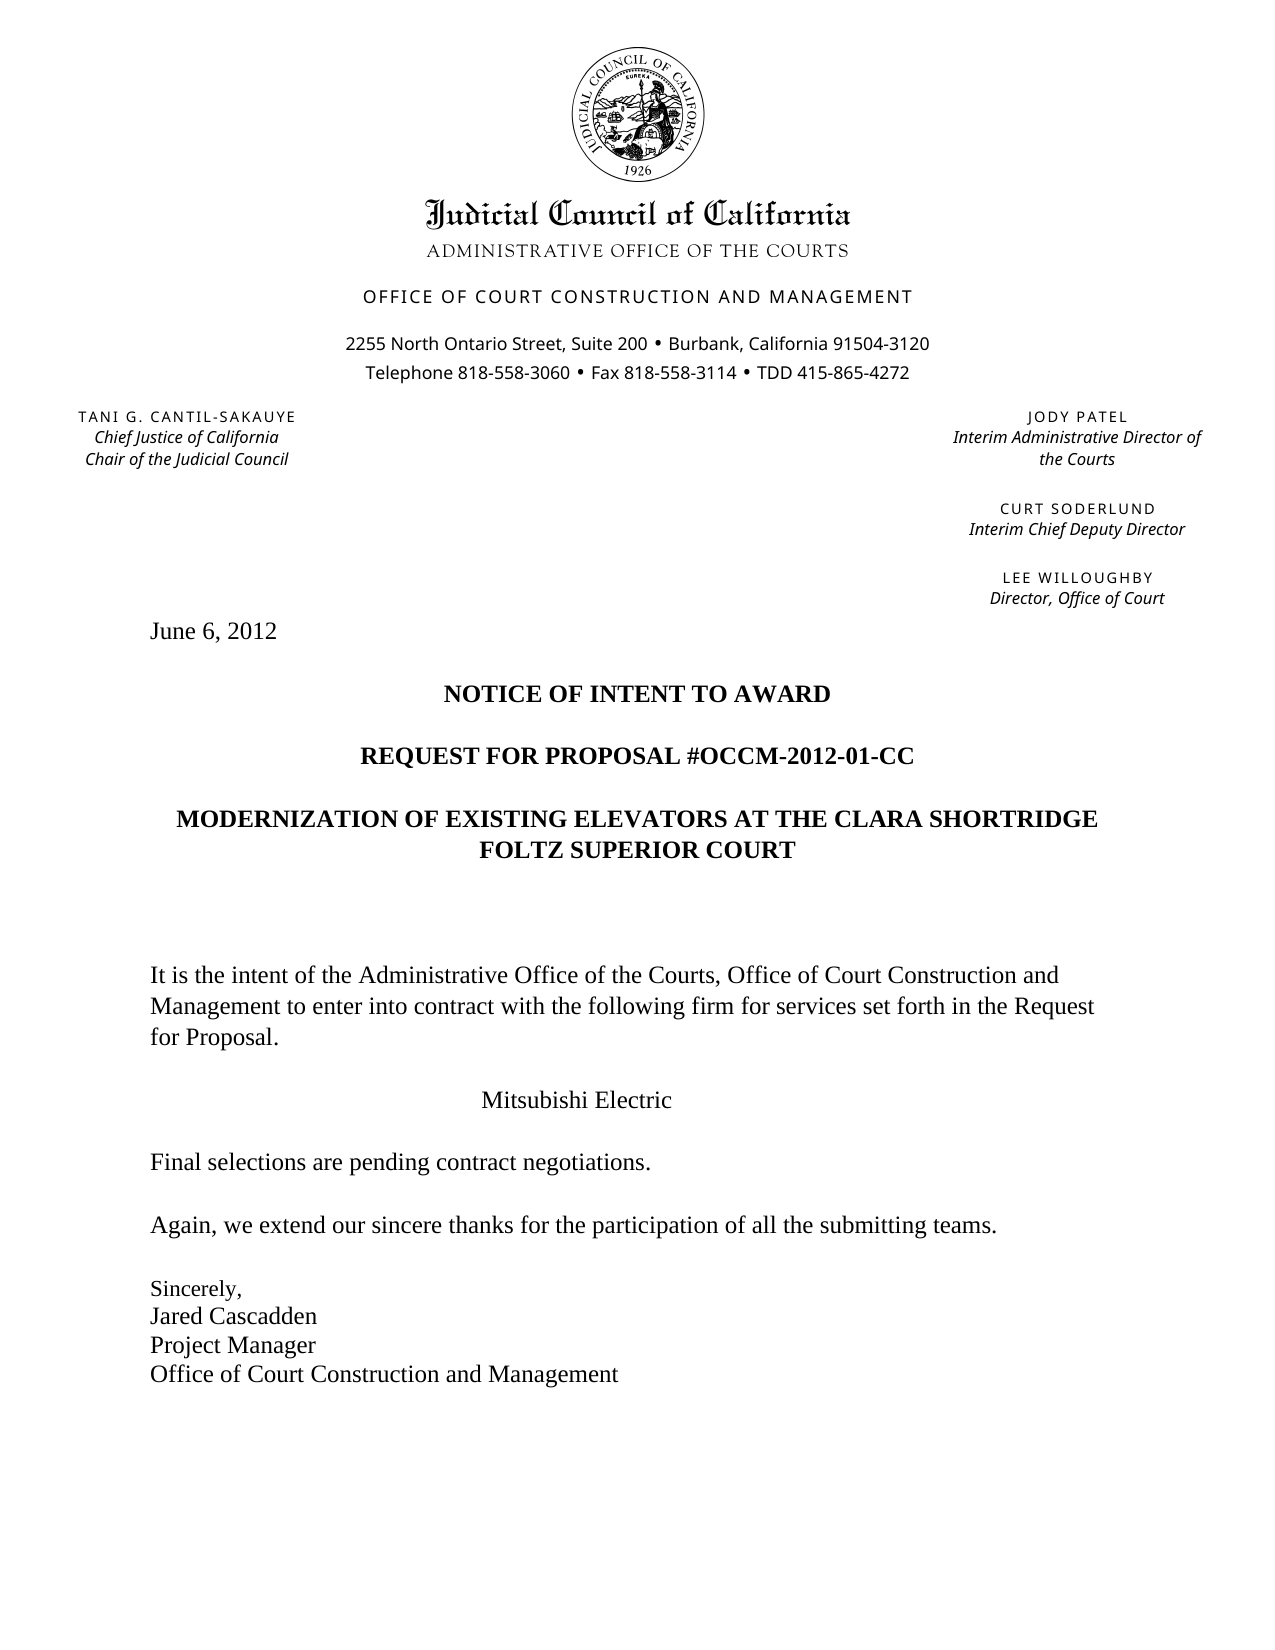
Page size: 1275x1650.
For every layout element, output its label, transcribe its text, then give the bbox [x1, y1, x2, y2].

text Office of Court Construction and Management [150, 1359, 1125, 1387]
text Mitsubishi Electric [150, 1082, 1125, 1114]
text modernization of existing Elevators at the Clara Shortridge Foltz Superior court [150, 801, 1125, 864]
text REQUEST FOR PROPOSAL #OCCM-2012-01-CC [150, 739, 1125, 770]
text Sincerely, [150, 1270, 1125, 1301]
picture [425, 47, 851, 261]
text It is the intent of the Administrative Office of the Courts, Office of Court Construction and Management to enter into contract with the following firm for services set forth in the Request for Proposal. [150, 957, 1125, 1051]
text Again, we extend our sincere thanks for the participation of all the submitting teams. [150, 1207, 1125, 1239]
text Jared Cascadden [150, 1301, 1125, 1330]
text NOTICE OF INTENT TO AWARD [150, 676, 1125, 707]
text Project Manager [150, 1330, 1125, 1359]
text Final selections are pending contract negotiations. [150, 1145, 1125, 1176]
text June 6, 2012 [150, 511, 1125, 645]
